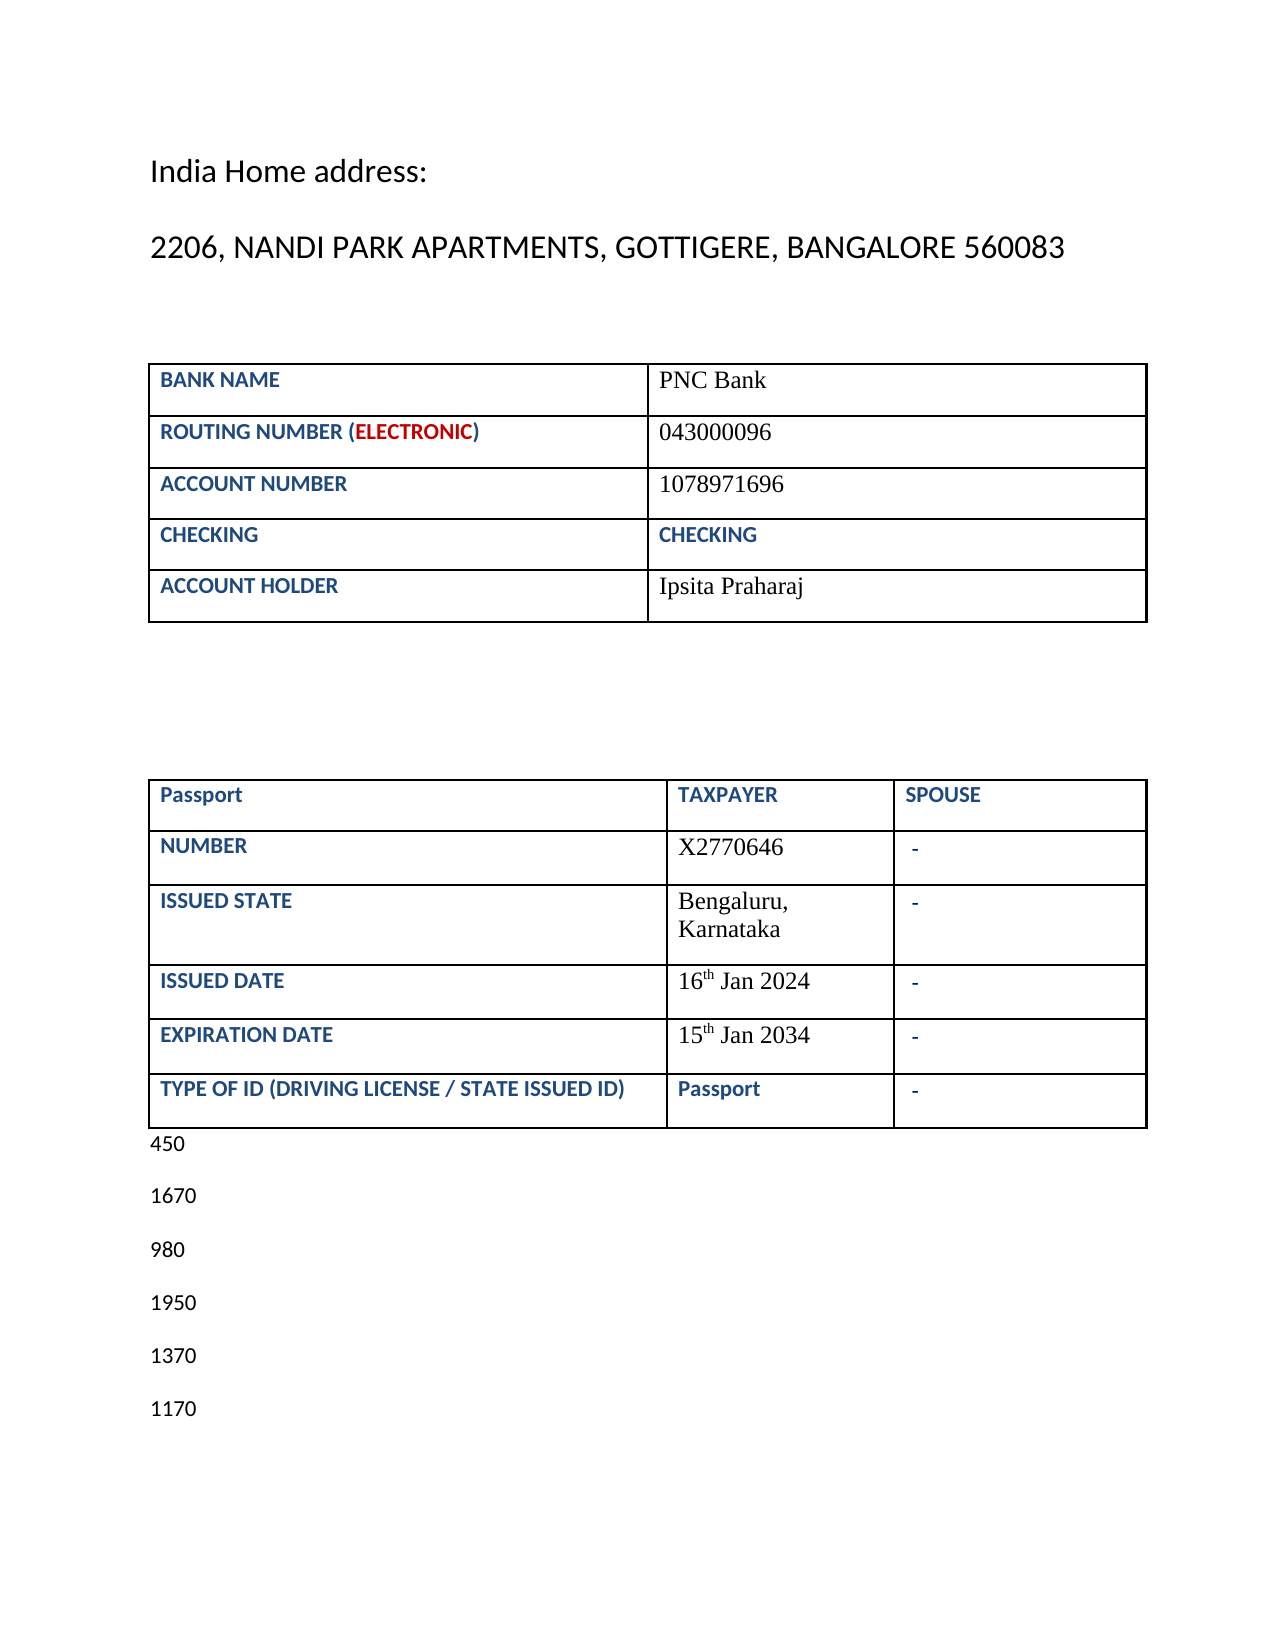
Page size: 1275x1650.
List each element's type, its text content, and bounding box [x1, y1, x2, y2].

table_cell 1078971696 [649, 469, 1145, 518]
table_header TAXPAYER [668, 781, 893, 829]
table_cell CHECKING [649, 520, 1145, 569]
text India Home address: [150, 150, 1125, 191]
table_cell 16th Jan 2024 [668, 966, 893, 1018]
table_cell Ipsita Praharaj [649, 571, 1145, 621]
table_cell CHECKING [150, 520, 647, 569]
table_cell ACCOUNT NUMBER [150, 469, 647, 518]
table_header SPOUSE [895, 781, 1145, 829]
table_cell TYPE OF ID (DRIVING LICENSE / STATE ISSUED ID) [150, 1075, 666, 1127]
table_cell 15th Jan 2034 [668, 1020, 893, 1072]
text 980 [150, 1235, 1125, 1263]
table_cell - [895, 966, 1145, 1018]
text 1370 [150, 1341, 1125, 1369]
table_cell - [895, 832, 1145, 884]
text 2206, NANDI PARK APARTMENTS, GOTTIGERE, BANGALORE 560083 [150, 226, 1125, 267]
table_header PNC Bank [649, 365, 1145, 415]
table_cell ISSUED STATE [150, 886, 666, 964]
table_cell 043000096 [649, 417, 1145, 467]
table_cell - [895, 886, 1145, 964]
table_header BANK NAME [150, 365, 647, 415]
text 1670 [150, 1182, 1125, 1210]
text 1170 [150, 1394, 1125, 1422]
table_cell - [895, 1075, 1145, 1127]
table_cell - [895, 1020, 1145, 1072]
text 450 [150, 1129, 1125, 1157]
text 1950 [150, 1288, 1125, 1316]
table_cell ISSUED DATE [150, 966, 666, 1018]
table_header Passport [150, 781, 666, 829]
table_cell ROUTING NUMBER (ELECTRONIC) [150, 417, 647, 467]
table_cell NUMBER [150, 832, 666, 884]
table_cell ACCOUNT HOLDER [150, 571, 647, 621]
table_cell EXPIRATION DATE [150, 1020, 666, 1072]
table_cell X2770646 [668, 832, 893, 884]
table_cell Bengaluru, Karnataka [668, 886, 893, 964]
table_cell Passport [668, 1075, 893, 1127]
